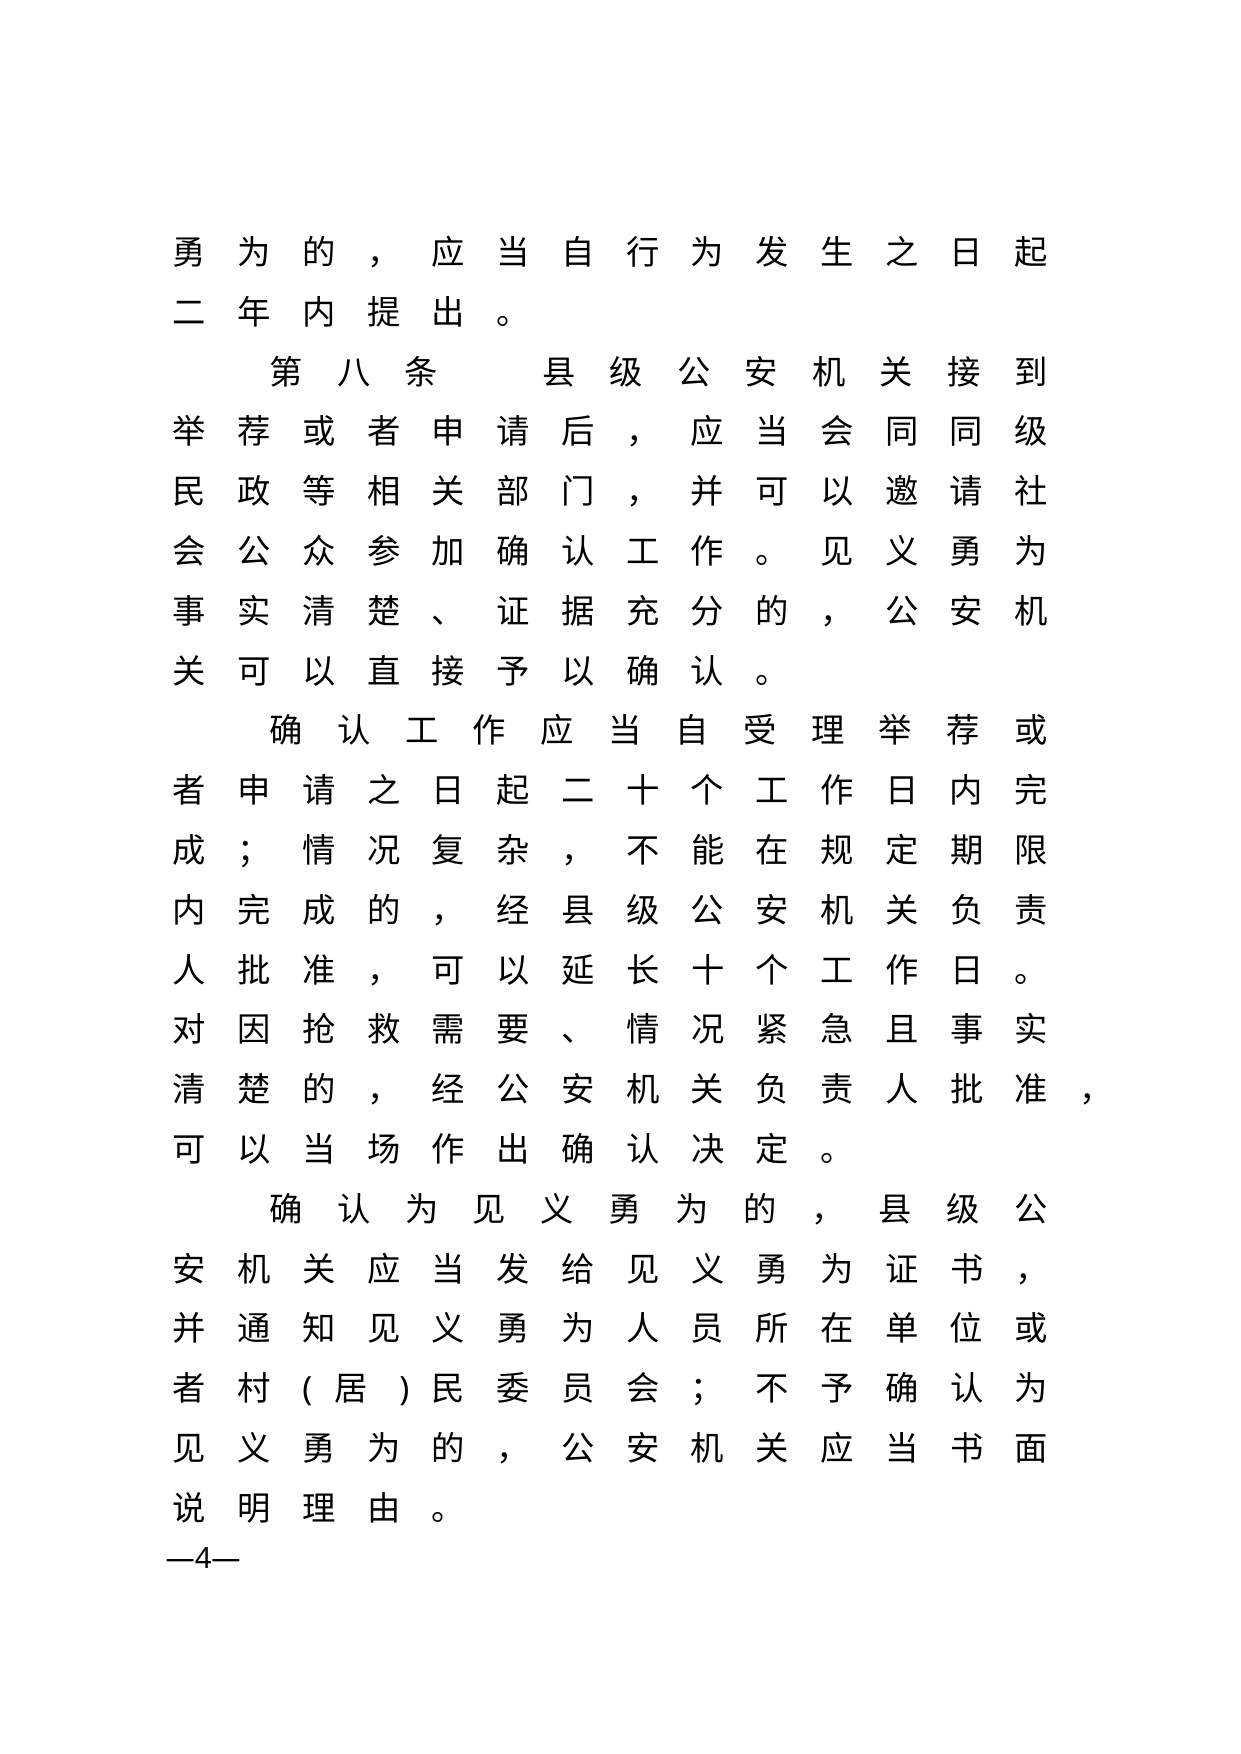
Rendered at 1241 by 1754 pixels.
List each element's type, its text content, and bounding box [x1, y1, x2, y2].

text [172, 220, 1079, 340]
text 确认工作应当自受理举荐或者申请之日起二十个工作日内完成；情况复杂，不能在规定期限内完成的，经县级公安机关负责人批准，可以延长十个工作日。对因抢救需要、情况紧急且事实清楚的，经公安机关负责人批准，可以当场作出确认决定。 [172, 698, 1079, 1177]
text 第八条 县级公安机关接到举荐或者申请后，应当会同同级民政等相关部门，并可以邀请社会公众参加确认工作。见义勇为事实清楚、证据充分的，公安机关可以直接予以确认。 [172, 340, 1079, 698]
text 确认为见义勇为的，县级公安机关应当发给见义勇为证书，并通知见义勇为人员所在单位或者村(居)民委员会；不予确认为见义勇为的，公安机关应当书面说明理由。 [172, 1177, 1079, 1536]
